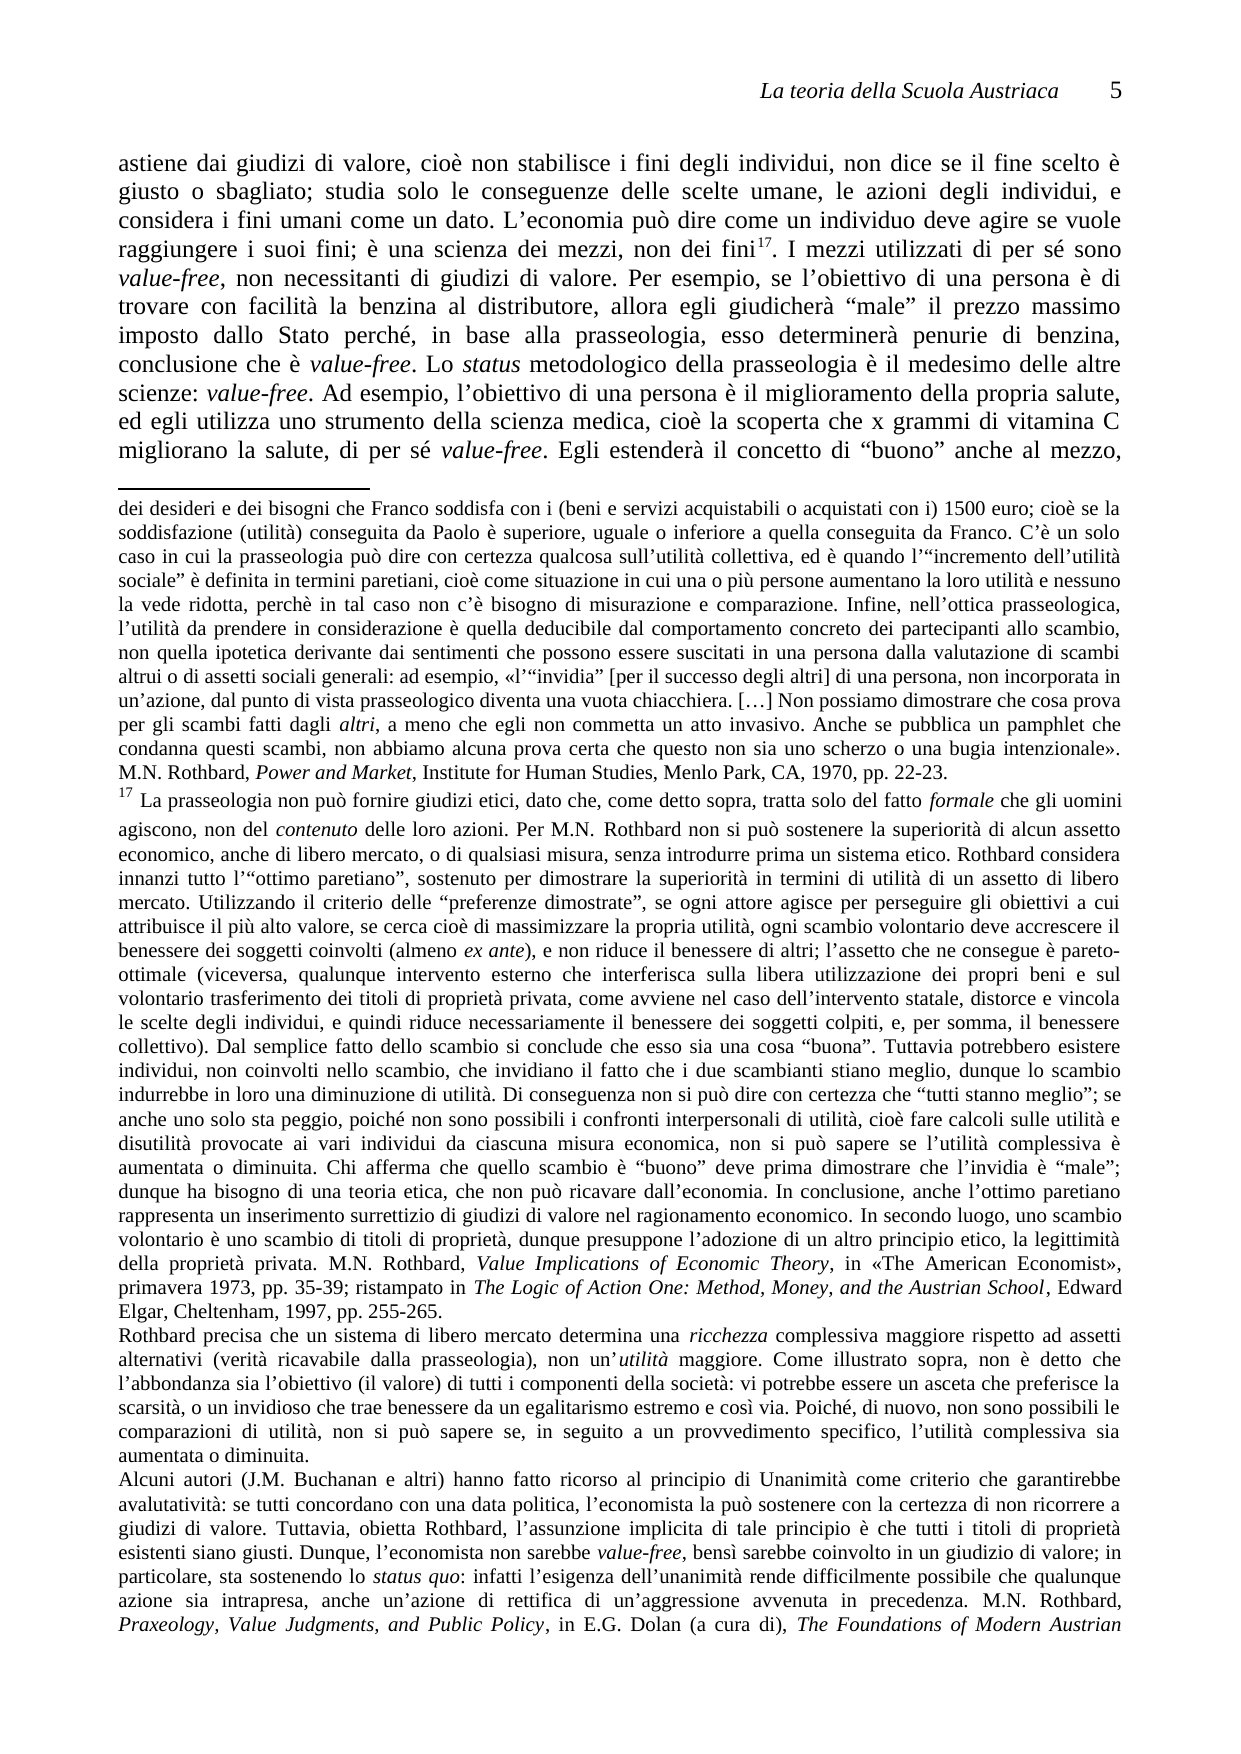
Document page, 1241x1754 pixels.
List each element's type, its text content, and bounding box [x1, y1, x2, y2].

text L’utilità è soggettiva, come il valore dei diversi fini di ogni individuo (Menger). Ciascuno ordinerà i propri fini secondo una gerarchia dettata dal valore che egli vi attribuisce, perseguendo il fine a cui assegna il massimo valore, cioè quello dal quale si attende il maggior benessere. Non esiste un criterio oggettivo per stabilire il valore delle cose. L’economia è una scienza teoretica e quindi si astiene dai giudizi di valore, cioè non stabilisce i fini degli individui, non dice se il fine scelto è giusto o sbagliato; studia solo le conseguenze delle scelte umane, le azioni degli individui, e considera i fini umani come un dato. L’economia può dire come un individuo deve agire se vuole raggiungere i suoi fini; è una scienza dei mezzi, non dei fini. I mezzi utilizzati di per sé sono value-free, non necessitanti di giudizi di valore. Per esempio, se l’obiettivo di una persona è di trovare con facilità la benzina al distributore, allora egli giudicherà “male” il prezzo massimo imposto dallo Stato perché, in base alla prasseologia, esso determinerà penurie di benzina, conclusione che è value-free. Lo status metodologico della prasseologia è il medesimo delle altre scienze: value-free. Ad esempio, l’obiettivo di una persona è il miglioramento della propria salute, ed egli utilizza uno strumento della scienza medica, cioè la scoperta che x grammi di vitamina C migliorano la salute, di per sé value-free. Egli estenderà il concetto di “buono” anche al mezzo, l’assunzione di vitamina C. Similmente, se una persona decide che è “buono” costruire una casa, deve cercare di usare le leggi dell’ingegneria, di per sé value-free, per scoprire il modo migliore di costruirla. [118, 148, 1122, 464]
